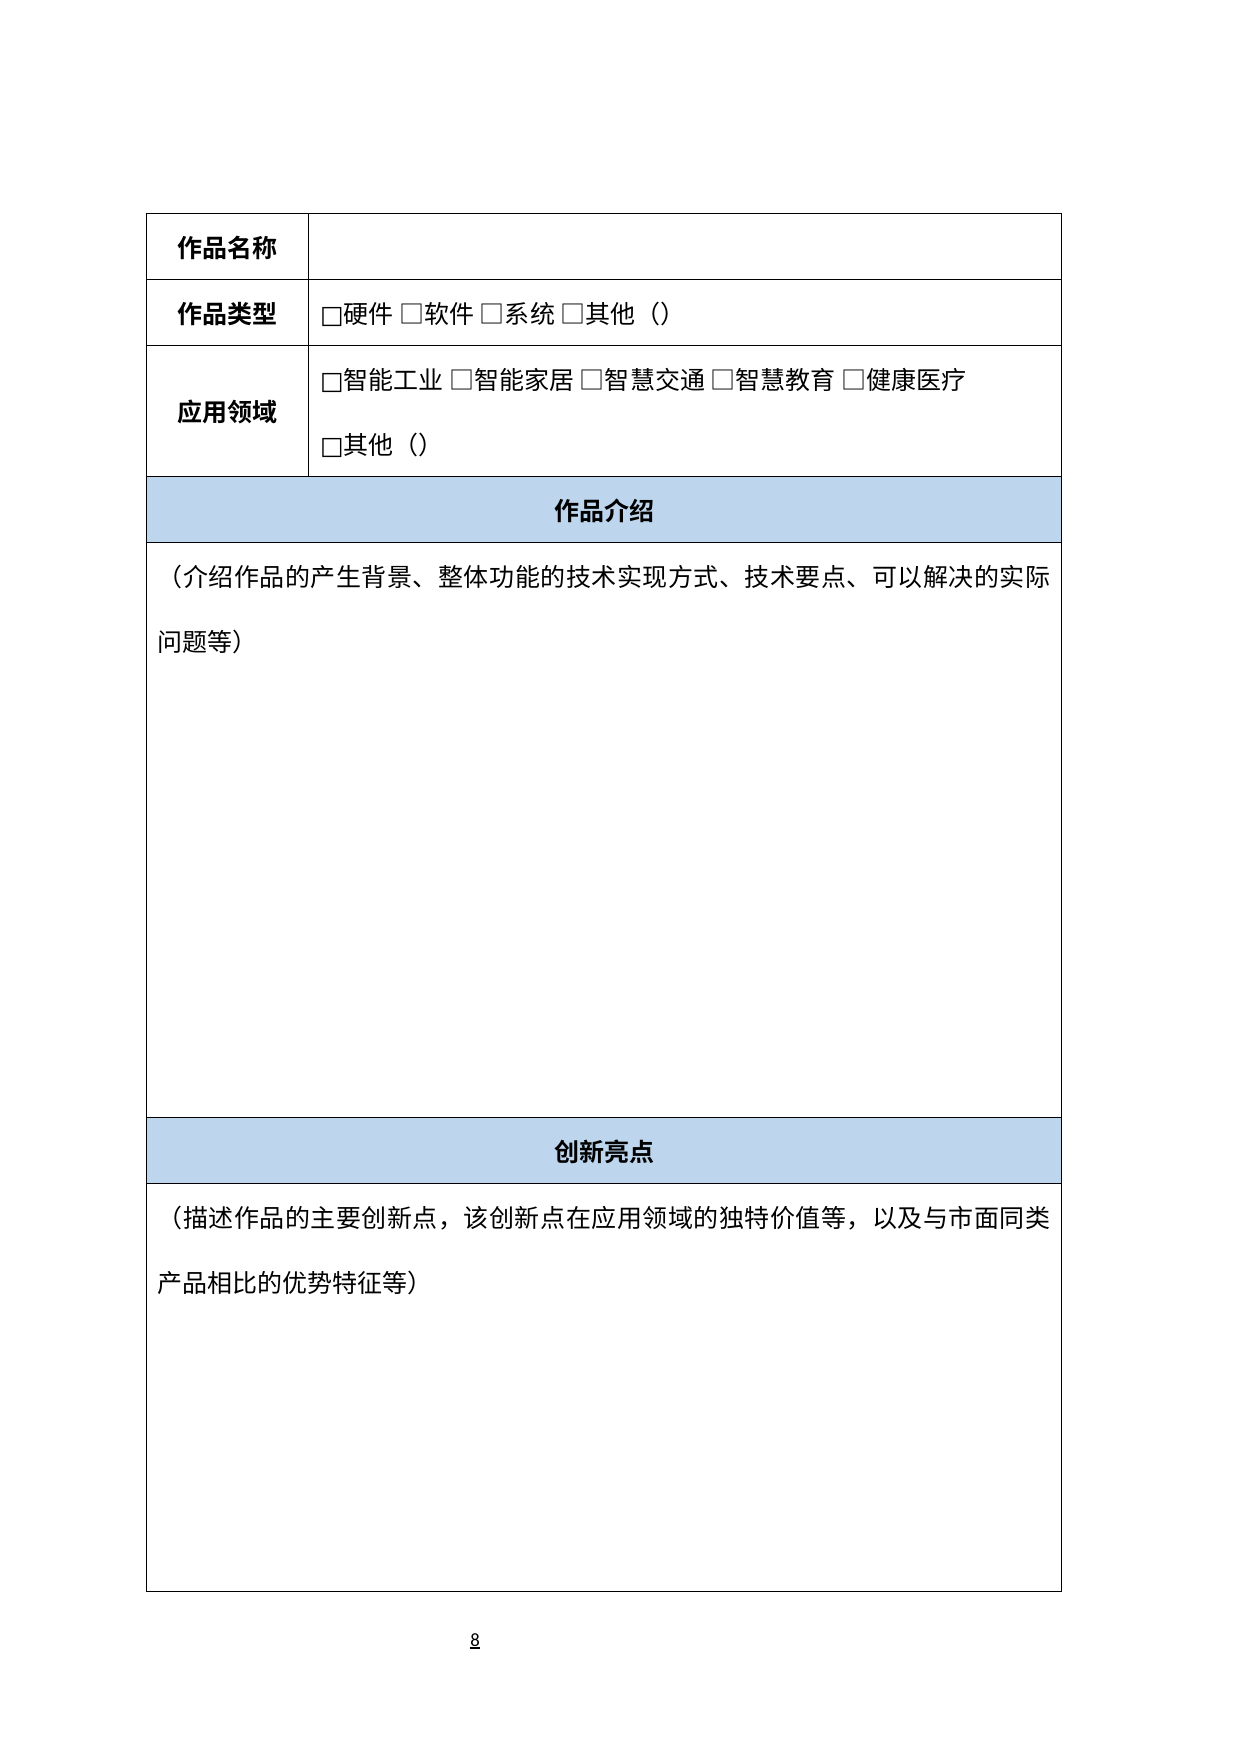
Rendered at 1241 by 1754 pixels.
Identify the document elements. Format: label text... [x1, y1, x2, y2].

table_header [309, 214, 1061, 279]
table_cell □智能工业 □智能家居 □智慧交通 □智慧教育 □健康医疗 □其他（） [309, 346, 1061, 476]
table_cell □硬件 □软件 □系统 □其他（） [309, 280, 1061, 345]
table_cell 作品类型 [147, 280, 308, 345]
table_cell （介绍作品的产生背景、整体功能的技术实现方式、技术要点、可以解决的实际问题等） [147, 543, 1061, 1117]
table_cell 作品介绍 [147, 477, 1061, 542]
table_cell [147, 1184, 1061, 1591]
table_header 作品名称 [147, 214, 308, 279]
table_cell 创新亮点 [147, 1118, 1061, 1183]
table_cell 应用领域 [147, 346, 308, 476]
